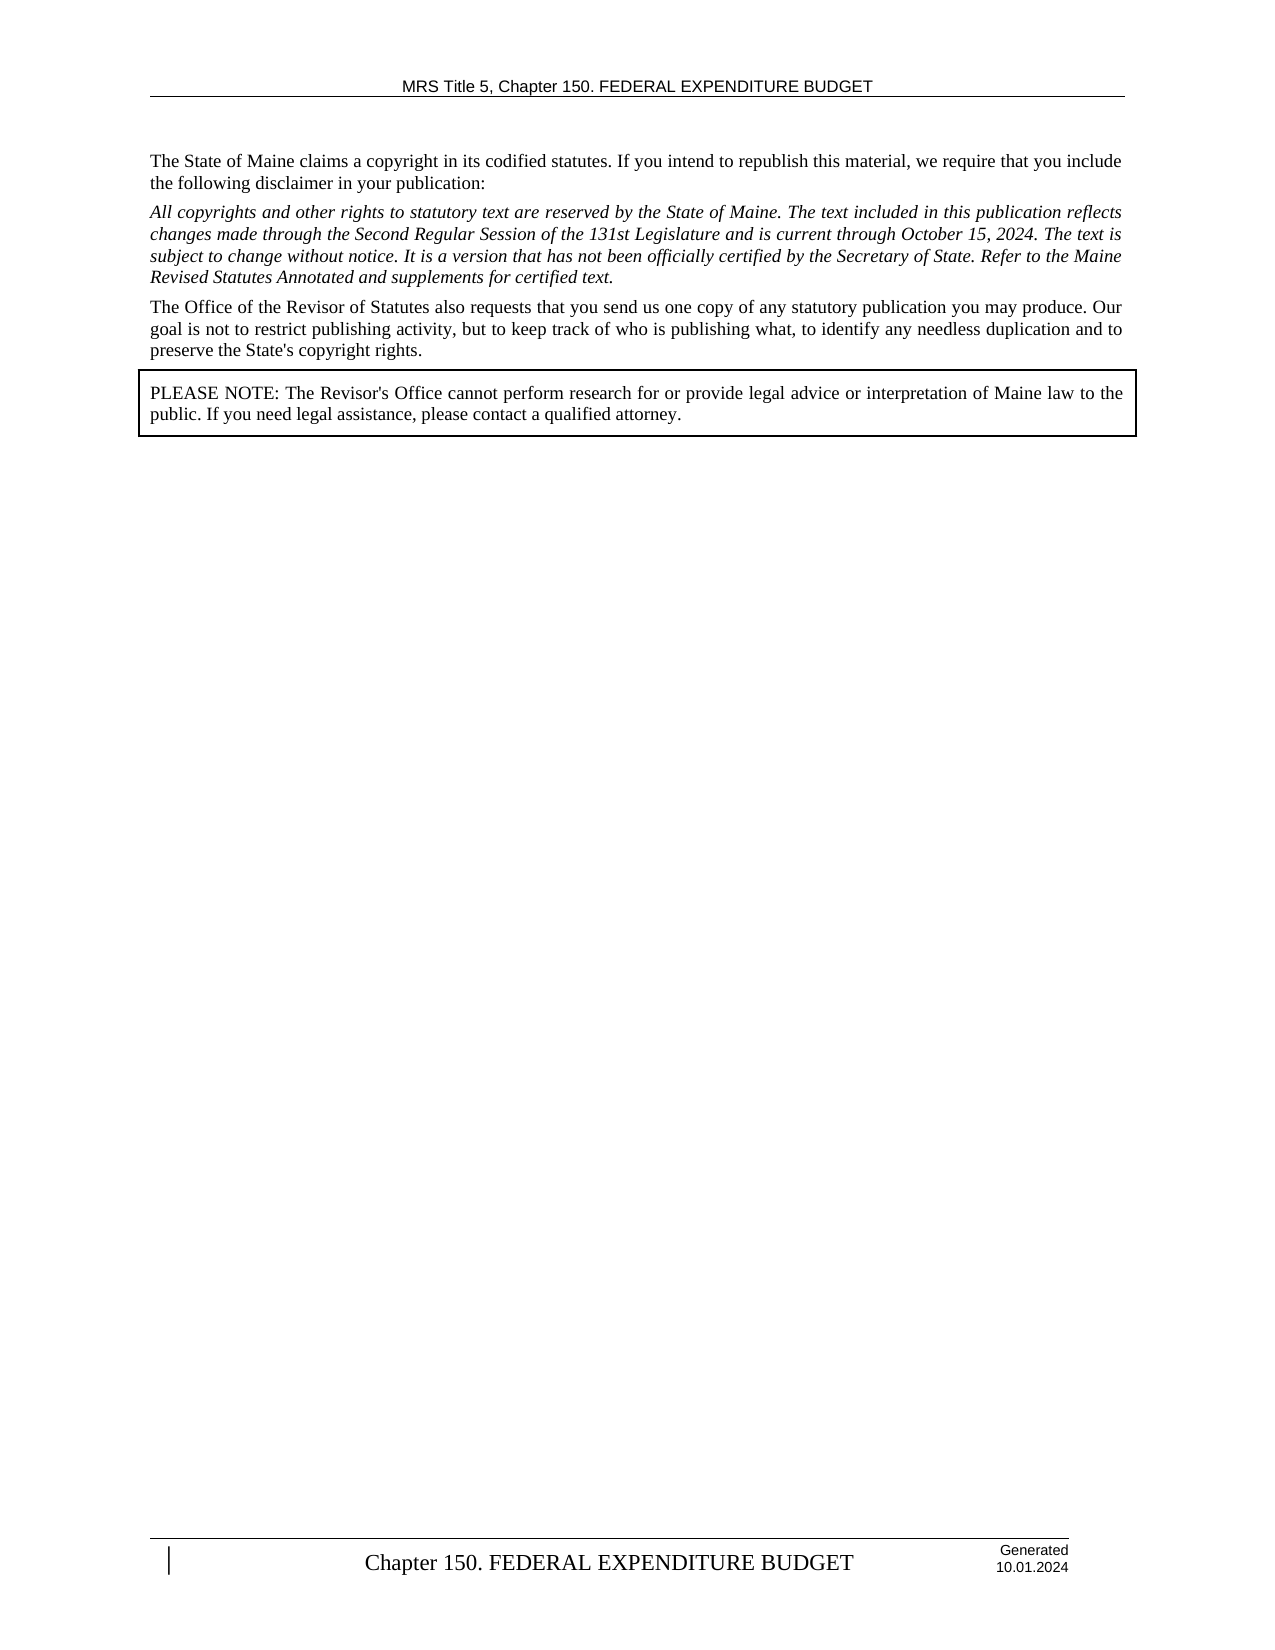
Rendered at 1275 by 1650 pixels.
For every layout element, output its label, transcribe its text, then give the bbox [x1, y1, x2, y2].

text The State of Maine claims a copyright in its codified statutes. If you intend to republish this material, we require that you include the following disclaimer in your publication: [150, 150, 1125, 193]
text The Office of the Revisor of Statutes also requests that you send us one copy of any statutory publication you may produce. Our goal is not to restrict publishing activity, but to keep track of who is publishing what, to identify any needless duplication and to preserve the State's copyright rights. [150, 296, 1125, 361]
text PLEASE NOTE: The Revisor's Office cannot perform research for or provide legal advice or interpretation of Maine law to the public. If you need legal assistance, please contact a qualified attorney. [140, 371, 1135, 435]
text All copyrights and other rights to statutory text are reserved by the State of Maine. The text included in this publication reflects changes made through the Second Regular Session of the 131st Legislature and is current through October 15, 2024 . The text is subject to change without notice. It is a version that has not been officially certified by the Secretary of State. Refer to the Maine Revised Statutes Annotated and supplements for certified text. [150, 201, 1125, 288]
